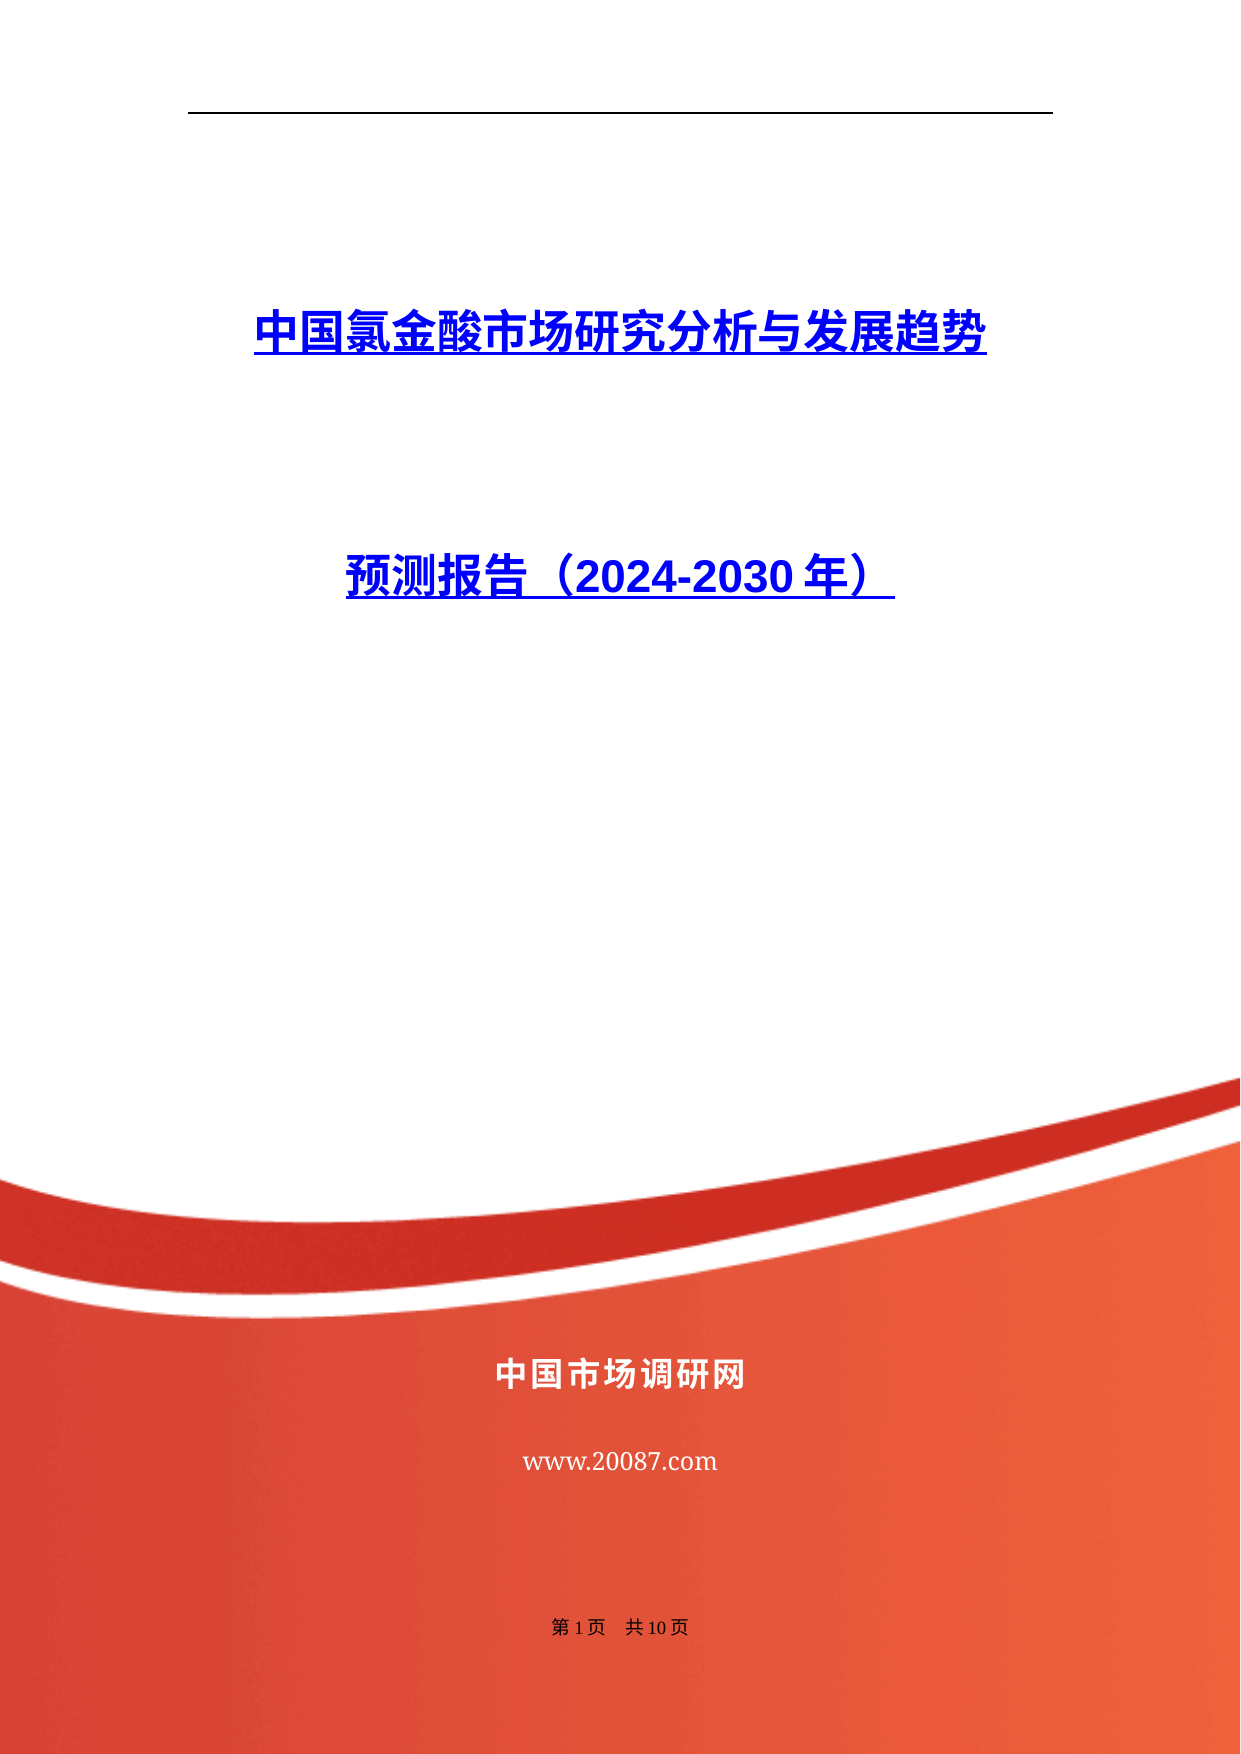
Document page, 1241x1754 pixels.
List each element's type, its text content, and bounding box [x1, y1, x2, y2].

subtitle 中国市场调研网 [187, 1339, 1053, 1404]
table_header 中国氯金酸市场研究分析与发展趋势预测报告（2024-2030年） [188, 207, 1053, 773]
text www.20087.com [187, 1428, 1053, 1493]
picture [0, 1006, 1241, 1754]
